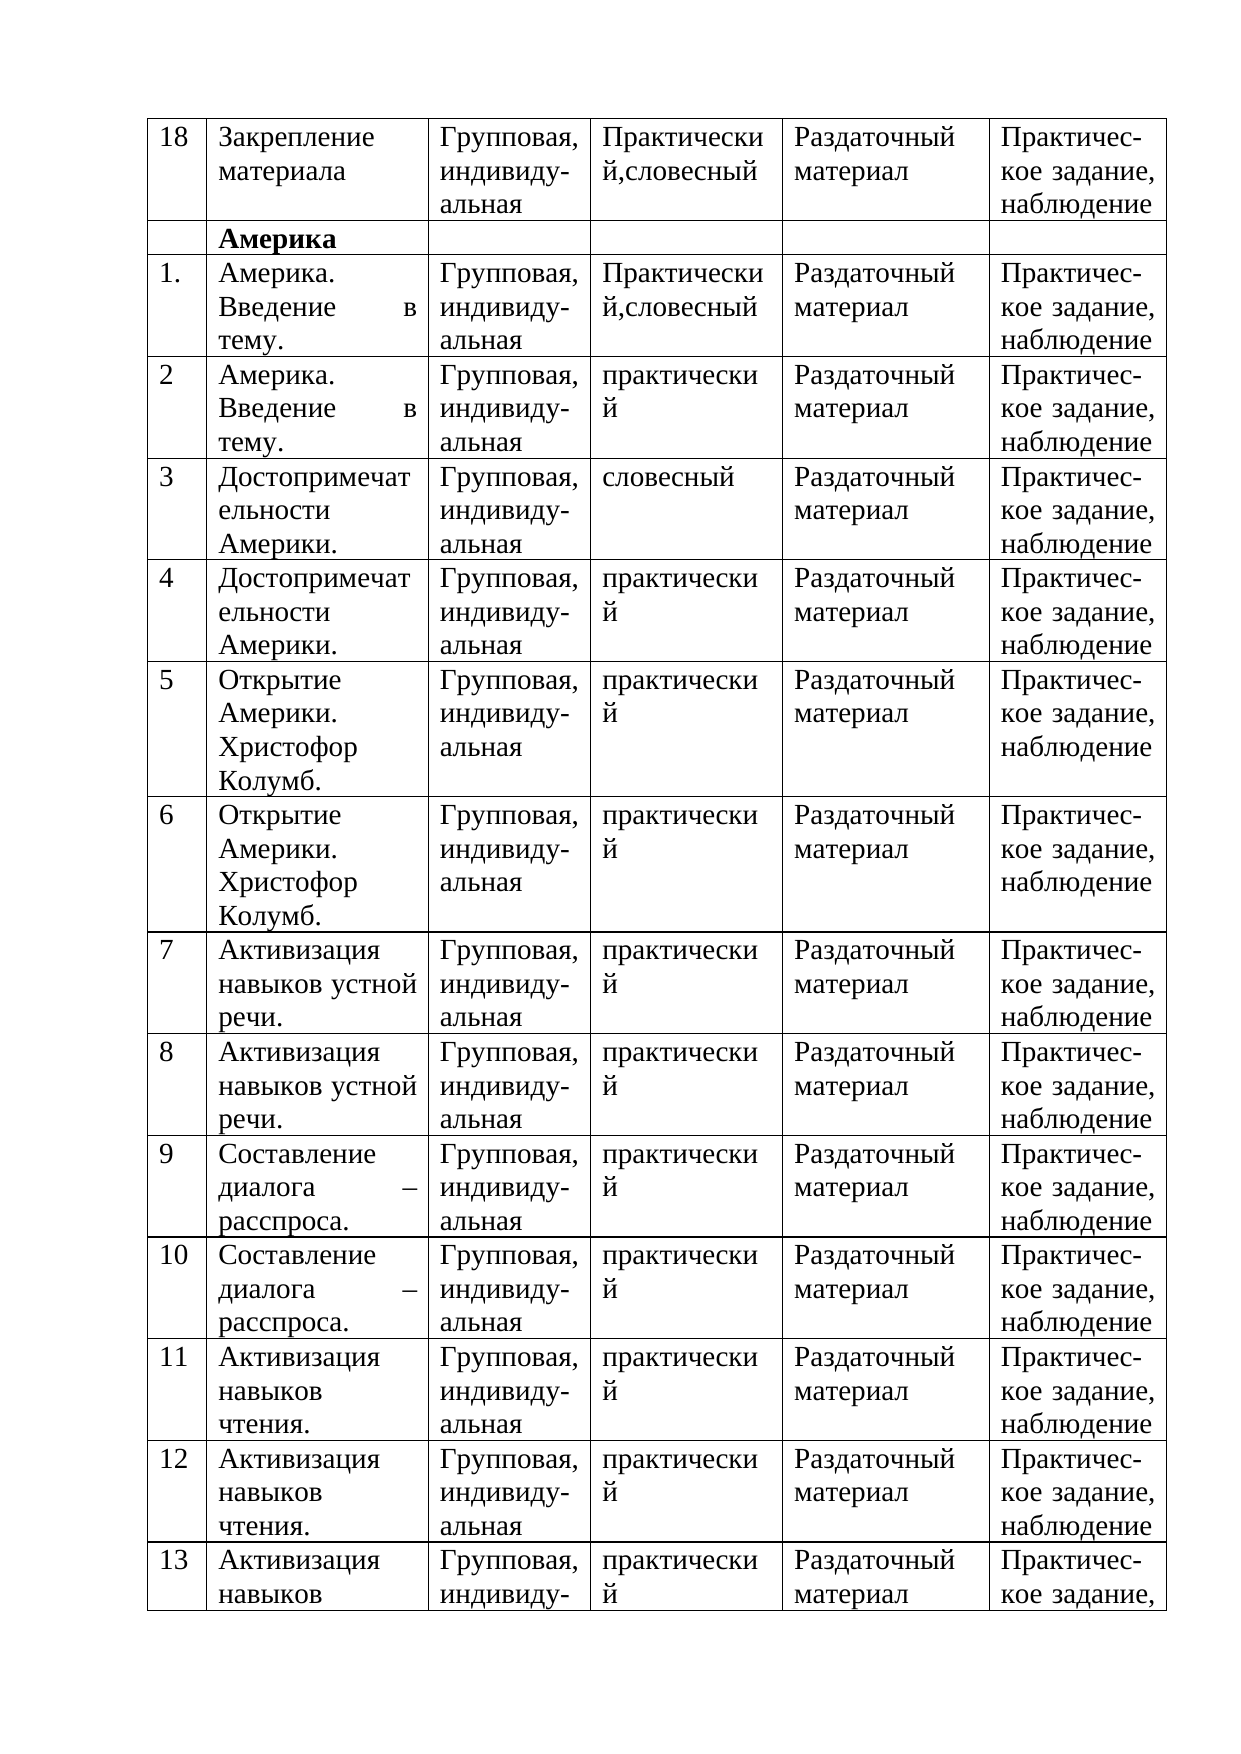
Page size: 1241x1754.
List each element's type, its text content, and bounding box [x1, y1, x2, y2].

table_cell 2 [148, 357, 206, 458]
table_cell [429, 221, 590, 254]
table_cell [148, 221, 206, 254]
table_cell Групповая, индивиду-альная [429, 1136, 590, 1236]
table_cell Раздаточный материал [783, 1238, 989, 1338]
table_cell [783, 119, 989, 220]
table_cell Раздаточный материал [783, 797, 989, 931]
table_cell Групповая, индивиду-альная [429, 797, 590, 931]
table_cell Раздаточный материал [783, 1441, 989, 1541]
table_cell практический [591, 797, 782, 931]
table_cell 11 [148, 1339, 206, 1440]
table_cell Достопримечательности Америки. [207, 459, 428, 559]
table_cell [207, 1543, 428, 1609]
table_cell Раздаточный материал [783, 1034, 989, 1135]
table_cell [783, 221, 989, 254]
table_cell Активизация навыков чтения. [207, 1441, 428, 1541]
table_cell Раздаточный материал [783, 560, 989, 661]
table_cell Групповая, индивиду-альная [429, 1441, 590, 1541]
table_cell Америка. Введение в тему. [207, 255, 428, 356]
table_cell Раздаточный материал [783, 933, 989, 1033]
table_cell Групповая, индивиду-альная [429, 357, 590, 458]
table_cell Раздаточный материал [783, 459, 989, 559]
table_cell Групповая, индивиду-альная [429, 933, 590, 1033]
table_cell 6 [148, 797, 206, 931]
table_cell 10 [148, 1238, 206, 1338]
table_cell Практичес-кое задание, наблюдение [990, 933, 1166, 1033]
table_cell Америка [207, 221, 428, 254]
table_cell Практичес-кое задание, наблюдение [990, 1238, 1166, 1338]
table_cell практический [591, 662, 782, 796]
table_cell 18 [148, 119, 206, 220]
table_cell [990, 119, 1166, 220]
table_cell Раздаточный материал [783, 255, 989, 356]
table_cell Практичес-кое задание, наблюдение [990, 1339, 1166, 1440]
table_cell Практичес-кое задание, наблюдение [990, 357, 1166, 458]
table_cell Раздаточный материал [783, 662, 989, 796]
table_cell Практичес-кое задание, наблюдение [990, 459, 1166, 559]
table_cell Активизация навыков устной речи. [207, 933, 428, 1033]
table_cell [429, 119, 590, 220]
table_cell Практичес-кое задание, наблюдение [990, 1034, 1166, 1135]
table_cell Практический,словесный [591, 119, 782, 220]
table_cell Групповая, индивиду-альная [429, 560, 590, 661]
table_cell Групповая, индивиду-альная [429, 1238, 590, 1338]
table_cell Активизация навыков устной речи. [207, 1034, 428, 1135]
table_cell [990, 221, 1166, 254]
table_cell Практичес-кое задание, наблюдение [990, 797, 1166, 931]
table_cell Америка. Введение в тему. [207, 357, 428, 458]
table_cell Групповая, индивиду-альная [429, 1339, 590, 1440]
table_cell 5 [148, 662, 206, 796]
table_cell Практичес-кое задание, наблюдение [990, 1441, 1166, 1541]
table_cell Раздаточный материал [783, 1136, 989, 1236]
table_cell Практичес-кое задание, наблюдение [990, 255, 1166, 356]
table_cell Открытие Америки. Христофор Колумб. [207, 797, 428, 931]
table_cell практический [591, 357, 782, 458]
table_cell Активизация навыков чтения. [207, 1339, 428, 1440]
table_cell Групповая, индивиду-альная [429, 1034, 590, 1135]
table_cell Открытие Америки. Христофор Колумб. [207, 662, 428, 796]
table_cell 12 [148, 1441, 206, 1541]
table_cell практический [591, 1543, 782, 1609]
table_cell Групповая, индивиду-альная [429, 255, 590, 356]
table_cell 13 [148, 1543, 206, 1609]
table_cell 1. [148, 255, 206, 356]
table_cell практический [591, 1441, 782, 1541]
table_cell 3 [148, 459, 206, 559]
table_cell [990, 1543, 1166, 1609]
table_cell Практический,словесный [591, 255, 782, 356]
table_cell 9 [148, 1136, 206, 1236]
table_cell Составление диалога – расспроса. [207, 1136, 428, 1236]
table_cell практический [591, 1339, 782, 1440]
table_cell Раздаточный материал [783, 1339, 989, 1440]
table_cell Практичес-кое задание, наблюдение [990, 1136, 1166, 1236]
table_cell практический [591, 1136, 782, 1236]
table_cell практический [591, 1238, 782, 1338]
table_cell Практичес-кое задание, наблюдение [990, 560, 1166, 661]
table_cell практический [591, 560, 782, 661]
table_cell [783, 1543, 989, 1609]
table_cell 4 [148, 560, 206, 661]
table_cell практический [591, 1034, 782, 1135]
table_cell Групповая, индивиду-альная [429, 662, 590, 796]
table_cell [591, 221, 782, 254]
table_cell Групповая, индивиду-альная [429, 459, 590, 559]
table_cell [207, 119, 428, 220]
table_cell Достопримечательности Америки. [207, 560, 428, 661]
table_cell Практичес-кое задание, наблюдение [990, 662, 1166, 796]
table_cell словесный [591, 459, 782, 559]
table_cell 7 [148, 933, 206, 1033]
table_cell Составление диалога – расспроса. [207, 1238, 428, 1338]
table_cell Раздаточный материал [783, 357, 989, 458]
table_cell 8 [148, 1034, 206, 1135]
table_cell практический [591, 933, 782, 1033]
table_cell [429, 1543, 590, 1609]
